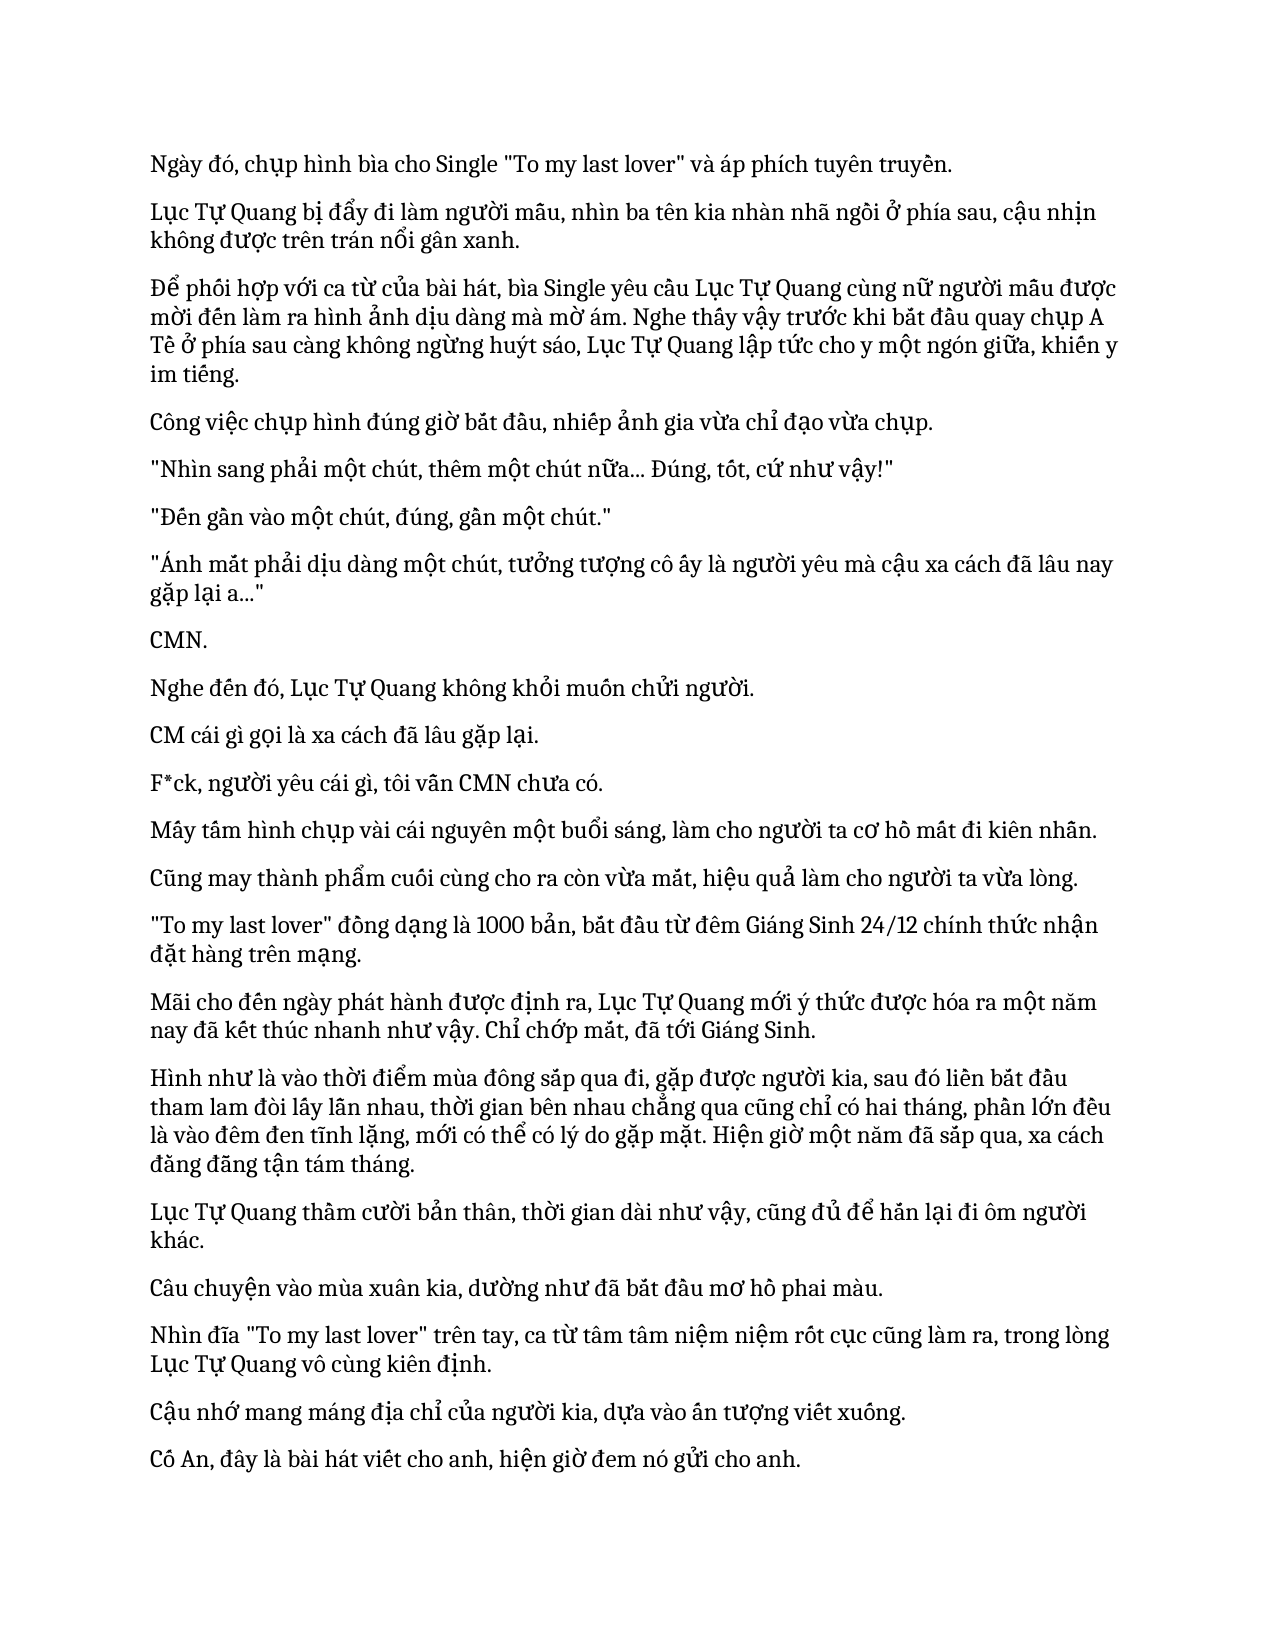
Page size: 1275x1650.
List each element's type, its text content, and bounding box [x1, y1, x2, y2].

text Cậu nhớ mang máng địa chỉ của người kia, dựa vào ấn tượng viết xuống. [150, 1397, 1125, 1426]
text Câu chuyện vào mùa xuân kia, dường như đã bắt đầu mơ hồ phai màu. [150, 1274, 1125, 1302]
text Để phối hợp với ca từ của bài hát, bìa Single yêu cầu Lục Tự Quang cùng nữ người mẫu được mời đến làm ra hình ảnh dịu dàng mà mờ ám. Nghe thấy vậy trước khi bắt đầu quay chụp A Tề ở phía sau càng không ngừng huýt sáo, Lục Tự Quang lập tức cho y một ngón giữa, khiến y im tiếng. [150, 274, 1125, 389]
text Mấy tấm hình chụp vài cái nguyên một buổi sáng, làm cho người ta cơ hồ mất đi kiên nhẫn. [150, 816, 1125, 845]
text Nghe đến đó, Lục Tự Quang không khỏi muốn chửi người. [150, 674, 1125, 702]
text Nhìn đĩa "To my last lover" trên tay, ca từ tâm tâm niệm niệm rốt cục cũng làm ra, trong lòng Lục Tự Quang vô cùng kiên định. [150, 1321, 1125, 1379]
text F*ck, người yêu cái gì, tôi vẫn CMN chưa có. [150, 769, 1125, 797]
text Cũng may thành phẩm cuối cùng cho ra còn vừa mắt, hiệu quả làm cho người ta vừa lòng. [150, 864, 1125, 892]
text "Nhìn sang phải một chút, thêm một chút nữa... Đúng, tốt, cứ như vậy!" [150, 455, 1125, 484]
text Mãi cho đến ngày phát hành được định ra, Lục Tự Quang mới ý thức được hóa ra một năm nay đã kết thúc nhanh như vậy. Chỉ chớp mắt, đã tới Giáng Sinh. [150, 987, 1125, 1045]
text "To my last lover" đồng dạng là 1000 bản, bắt đầu từ đêm Giáng Sinh 24/12 chính thức nhận đặt hàng trên mạng. [150, 911, 1125, 969]
text CMN. [150, 626, 1125, 655]
text Cố An, đây là bài hát viết cho anh, hiện giờ đem nó gửi cho anh. [150, 1445, 1125, 1474]
text Công việc chụp hình đúng giờ bắt đầu, nhiếp ảnh gia vừa chỉ đạo vừa chụp. [150, 407, 1125, 436]
text "Ánh mắt phải dịu dàng một chút, tưởng tượng cô ấy là người yêu mà cậu xa cách đã lâu nay gặp lại a..." [150, 550, 1125, 607]
text Hình như là vào thời điểm mùa đông sắp qua đi, gặp được người kia, sau đó liền bắt đầu tham lam đòi lấy lẫn nhau, thời gian bên nhau chẳng qua cũng chỉ có hai tháng, phần lớn đều là vào đêm đen tĩnh lặng, mới có thể có lý do gặp mặt. Hiện giờ một năm đã sắp qua, xa cách đằng đẵng tận tám tháng. [150, 1064, 1125, 1179]
text Lục Tự Quang thầm cười bản thân, thời gian dài như vậy, cũng đủ để hắn lại đi ôm người khác. [150, 1197, 1125, 1255]
text CM cái gì gọi là xa cách đã lâu gặp lại. [150, 721, 1125, 750]
text "Đến gần vào một chút, đúng, gần một chút." [150, 502, 1125, 531]
text Ngày đó, chụp hình bìa cho Single "To my last lover" và áp phích tuyên truyền. [150, 150, 1125, 179]
text Lục Tự Quang bị đẩy đi làm người mẫu, nhìn ba tên kia nhàn nhã ngồi ở phía sau, cậu nhịn không được trên trán nổi gân xanh. [150, 197, 1125, 255]
